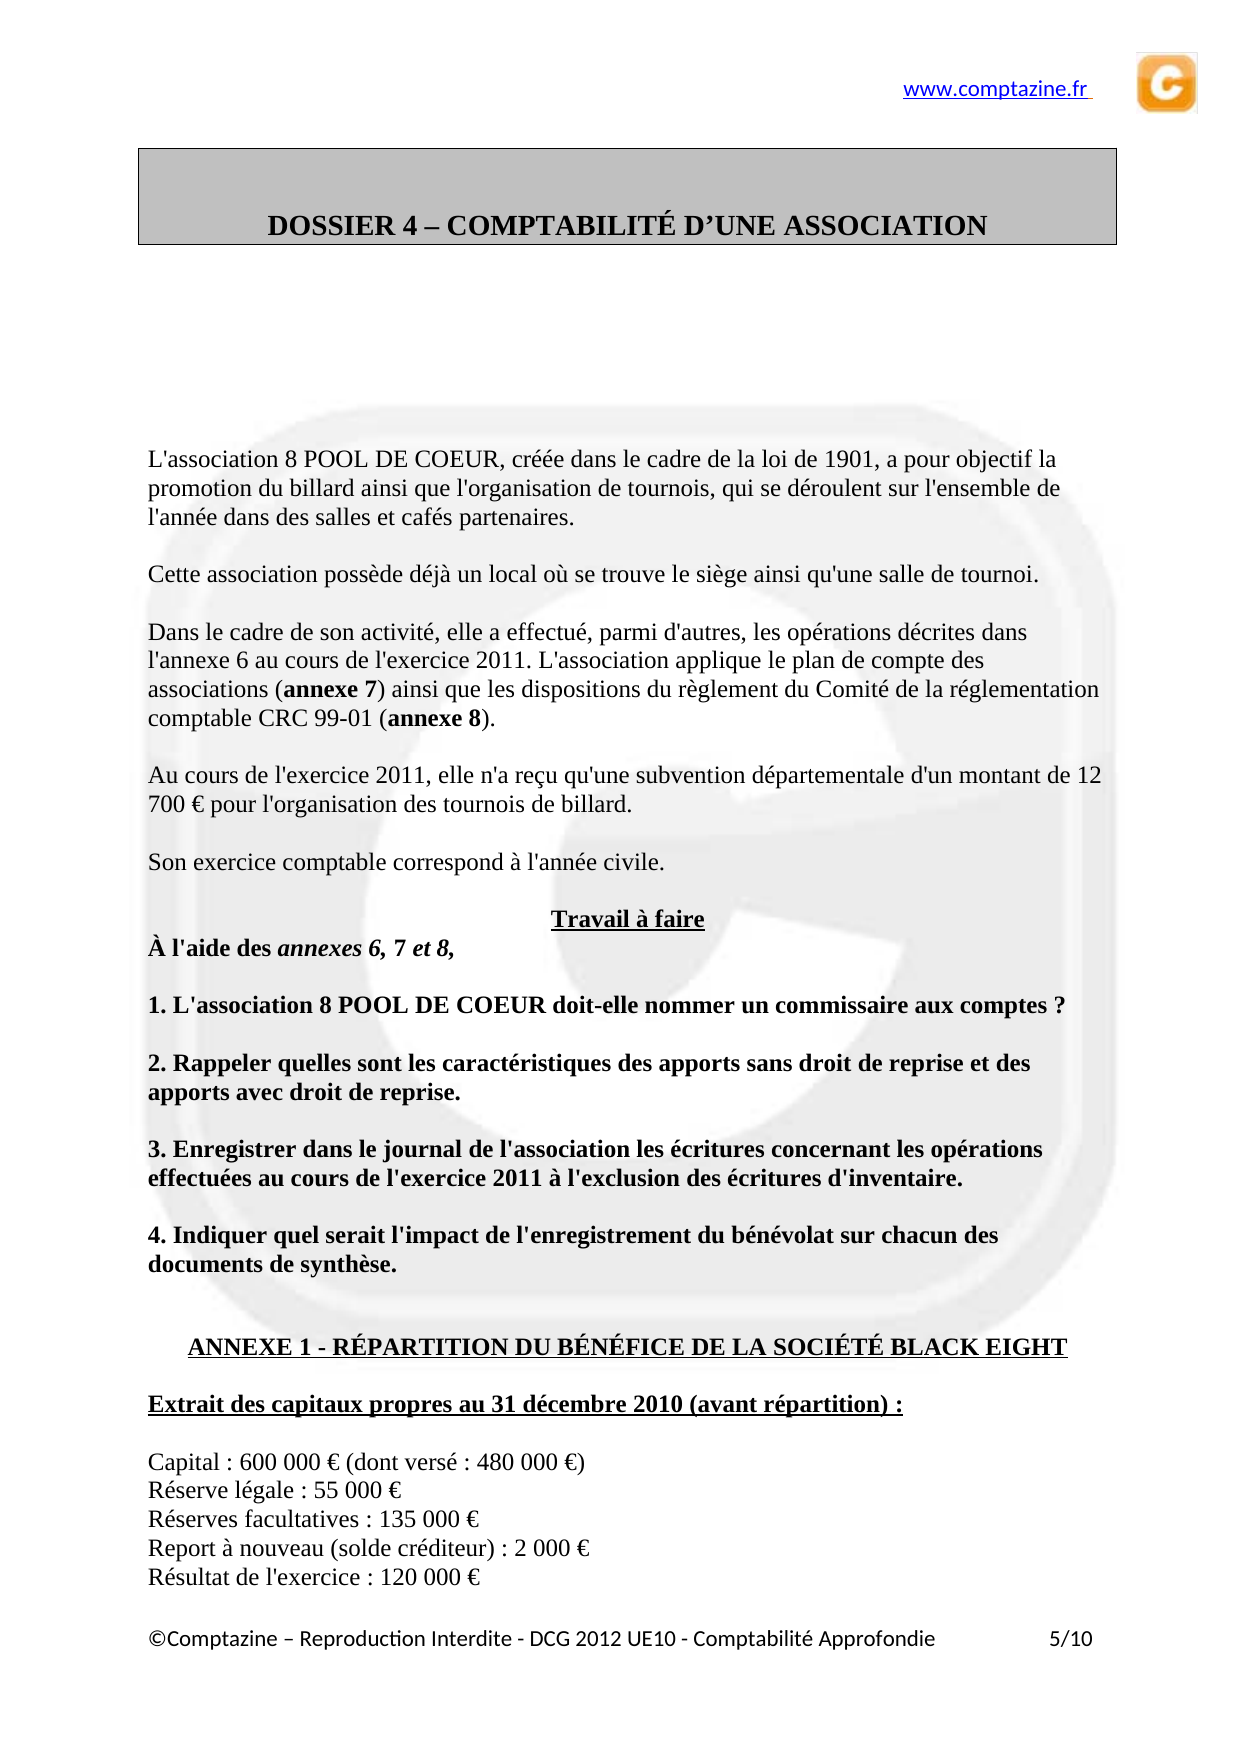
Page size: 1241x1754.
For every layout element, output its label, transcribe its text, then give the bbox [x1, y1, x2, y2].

text 2. Rappeler quelles sont les caractéristiques des apports sans droit de reprise et des apports avec droit de reprise. [148, 1048, 1107, 1105]
text Son exercice comptable correspond à l'année civile. [148, 847, 1107, 875]
text 3. Enregistrer dans le journal de l'association les écritures concernant les opérations effectuées au cours de l'exercice 2011 à l'exclusion des écritures d'inventaire. [148, 1134, 1107, 1192]
text Capital : 600 000 € (dont versé : 480 000 €) [148, 1447, 1107, 1475]
text L'association 8 POOL DE COEUR, créée dans le cadre de la loi de 1901, a pour objectif la promotion du billard ainsi que l'organisation de tournois, qui se déroulent sur l'ensemble de l'année dans des salles et cafés partenaires. [148, 444, 1107, 530]
text Réserve légale : 55 000 € [148, 1475, 1107, 1504]
text 1. L'association 8 POOL DE COEUR doit-elle nommer un commissaire aux comptes ? [148, 990, 1107, 1019]
text Réserves facultatives : 135 000 € [148, 1504, 1107, 1533]
text Report à nouveau (solde créditeur) : 2 000 € [148, 1533, 1107, 1562]
text Au cours de l'exercice 2011, elle n'a reçu qu'une subvention départementale d'un montant de 12 700 € pour l'organisation des tournois de billard. [148, 760, 1107, 818]
text Résultat de l'exercice : 120 000 € [148, 1562, 1107, 1590]
picture [110, 360, 1145, 1394]
text À l'aide des annexes 6, 7 et 8, [148, 933, 1107, 962]
subtitle DOSSIER 4 – COMPTABILITÉ D’UNE ASSOCIATION [139, 149, 1116, 244]
text Travail à faire [148, 904, 1107, 933]
picture [1136, 51, 1199, 114]
text Extrait des capitaux propres au 31 décembre 2010 (avant répartition) : [148, 1389, 1107, 1418]
text ANNEXE 1 - RÉPARTITION DU BÉNÉFICE DE LA SOCIÉTÉ BLACK EIGHT [148, 1332, 1107, 1360]
text 4. Indiquer quel serait l'impact de l'enregistrement du bénévolat sur chacun des documents de synthèse. [148, 1220, 1107, 1278]
text Dans le cadre de son activité, elle a effectué, parmi d'autres, les opérations décrites dans l'annexe 6 au cours de l'exercice 2011. L'association applique le plan de compte des associations (annexe 7) ainsi que les dispositions du règlement du Comité de la réglementation comptable CRC 99-01 (annexe 8). [148, 617, 1107, 732]
text Cette association possède déjà un local où se trouve le siège ainsi qu'une salle de tournoi. [148, 559, 1107, 588]
